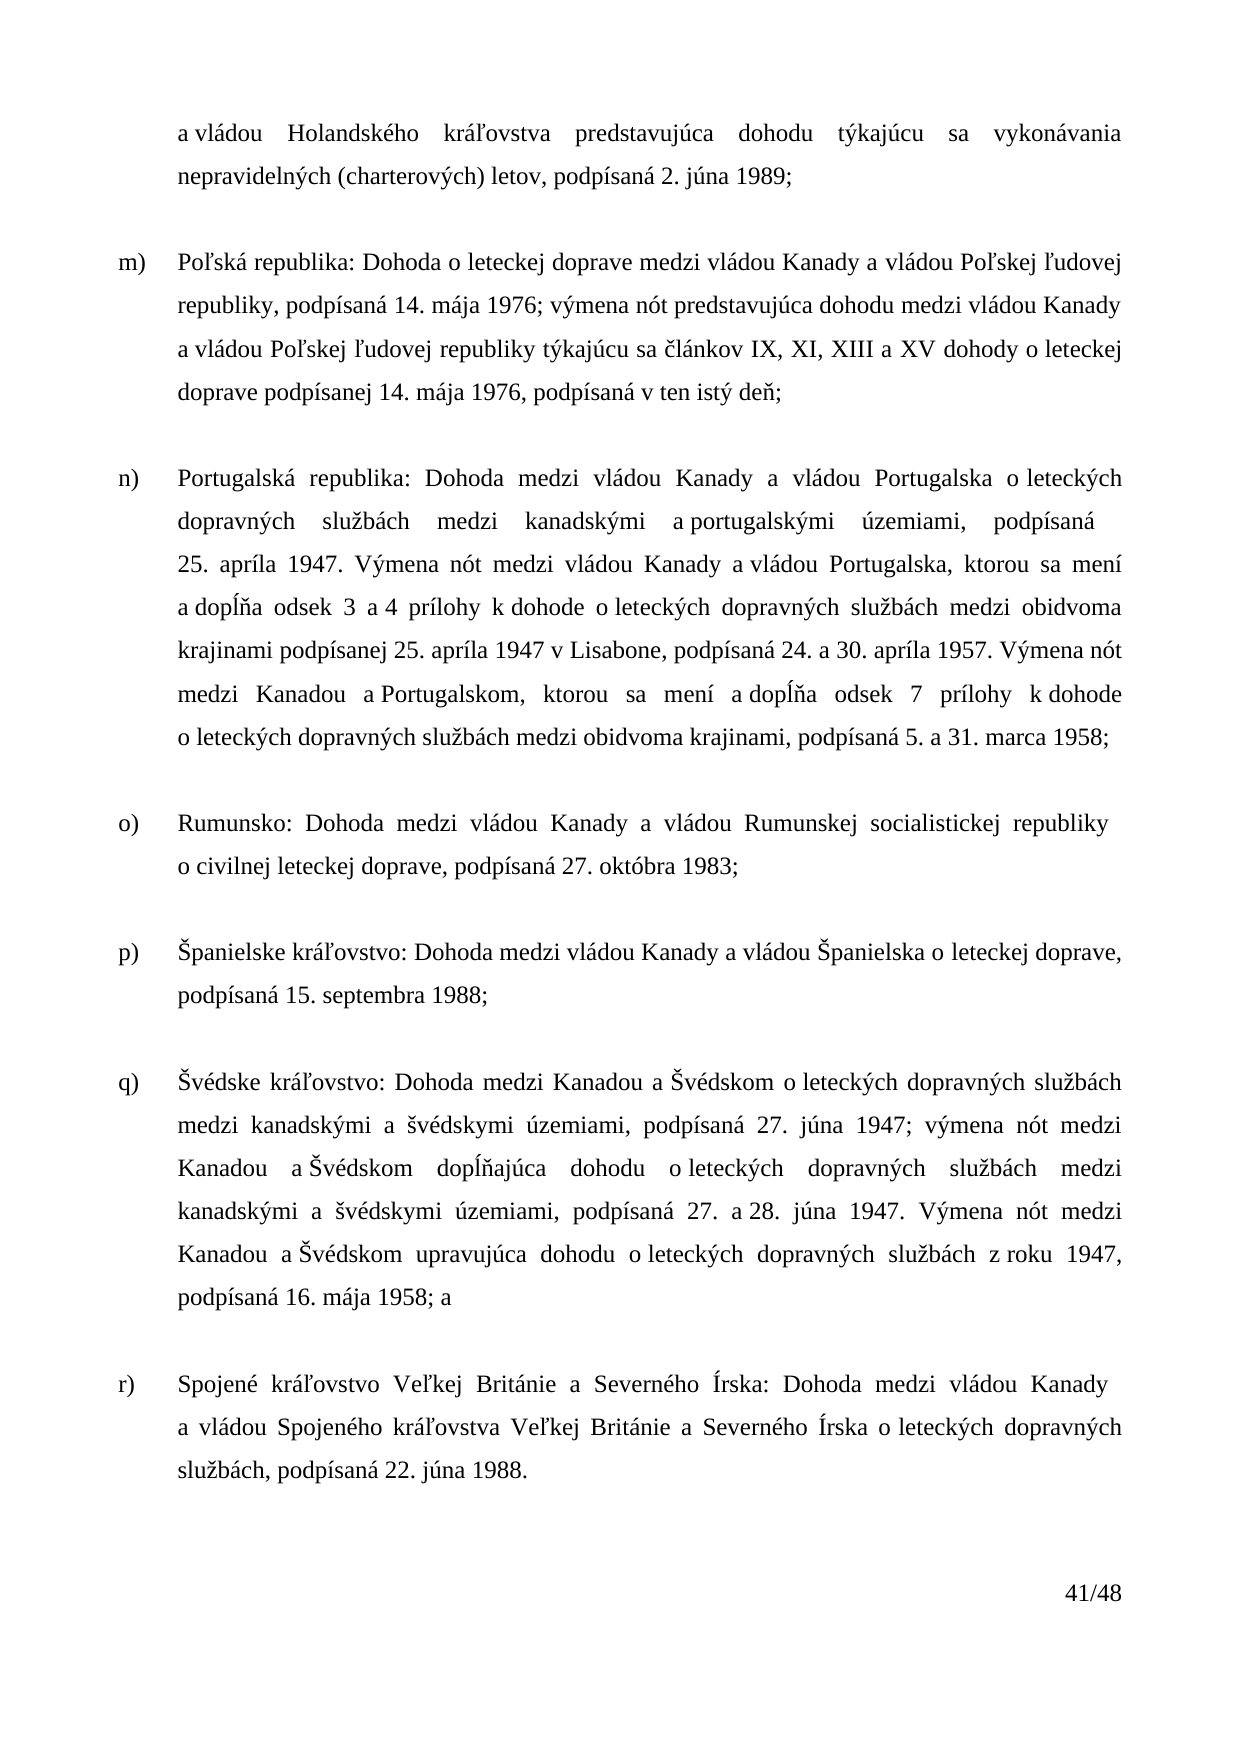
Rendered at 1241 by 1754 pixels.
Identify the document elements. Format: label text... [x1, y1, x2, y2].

text n) Portugalská republika: Dohoda medzi vládou Kanady a vládou Portugalska o leteckých dopravných službách medzi kanadskými a portugalskými územiami, podpísaná 25. apríla 1947. Výmena nót medzi vládou Kanady a vládou Portugalska, ktorou sa mení a dopĺňa odsek 3 a 4 prílohy k dohode o leteckých dopravných službách medzi obidvoma krajinami podpísanej 25. apríla 1947 v Lisabone, podpísaná 24. a 30. apríla 1957. Výmena nót medzi Kanadou a Portugalskom, ktorou sa mení a dopĺňa odsek 7 prílohy k dohode o leteckých dopravných službách medzi obidvoma krajinami, podpísaná 5. a 31. marca 1958; [118, 463, 1122, 751]
text m) Poľská republika: Dohoda o leteckej doprave medzi vládou Kanady a vládou Poľskej ľudovej republiky, podpísaná 14. mája 1976; výmena nót predstavujúca dohodu medzi vládou Kanady a vládou Poľskej ľudovej republiky týkajúcu sa článkov IX, XI, XIII a XV dohody o leteckej doprave podpísanej 14. mája 1976, podpísaná v ten istý deň; [118, 247, 1122, 406]
text p) Španielske kráľovstvo: Dohoda medzi vládou Kanady a vládou Španielska o leteckej doprave, podpísaná 15. septembra 1988; [118, 937, 1122, 1009]
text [118, 118, 1122, 190]
text q) Švédske kráľovstvo: Dohoda medzi Kanadou a Švédskom o leteckých dopravných službách medzi kanadskými a švédskymi územiami, podpísaná 27. júna 1947; výmena nót medzi Kanadou a Švédskom dopĺňajúca dohodu o leteckých dopravných službách medzi kanadskými a švédskymi územiami, podpísaná 27. a 28. júna 1947. Výmena nót medzi Kanadou a Švédskom upravujúca dohodu o leteckých dopravných službách z roku 1947, podpísaná 16. mája 1958; a [118, 1067, 1122, 1311]
text r) Spojené kráľovstvo Veľkej Británie a Severného Írska: Dohoda medzi vládou Kanady a vládou Spojeného kráľovstva Veľkej Británie a Severného Írska o leteckých dopravných službách, podpísaná 22. júna 1988. [118, 1369, 1122, 1484]
text o) Rumunsko: Dohoda medzi vládou Kanady a vládou Rumunskej socialistickej republiky o civilnej leteckej doprave, podpísaná 27. októbra 1983; [118, 808, 1122, 880]
